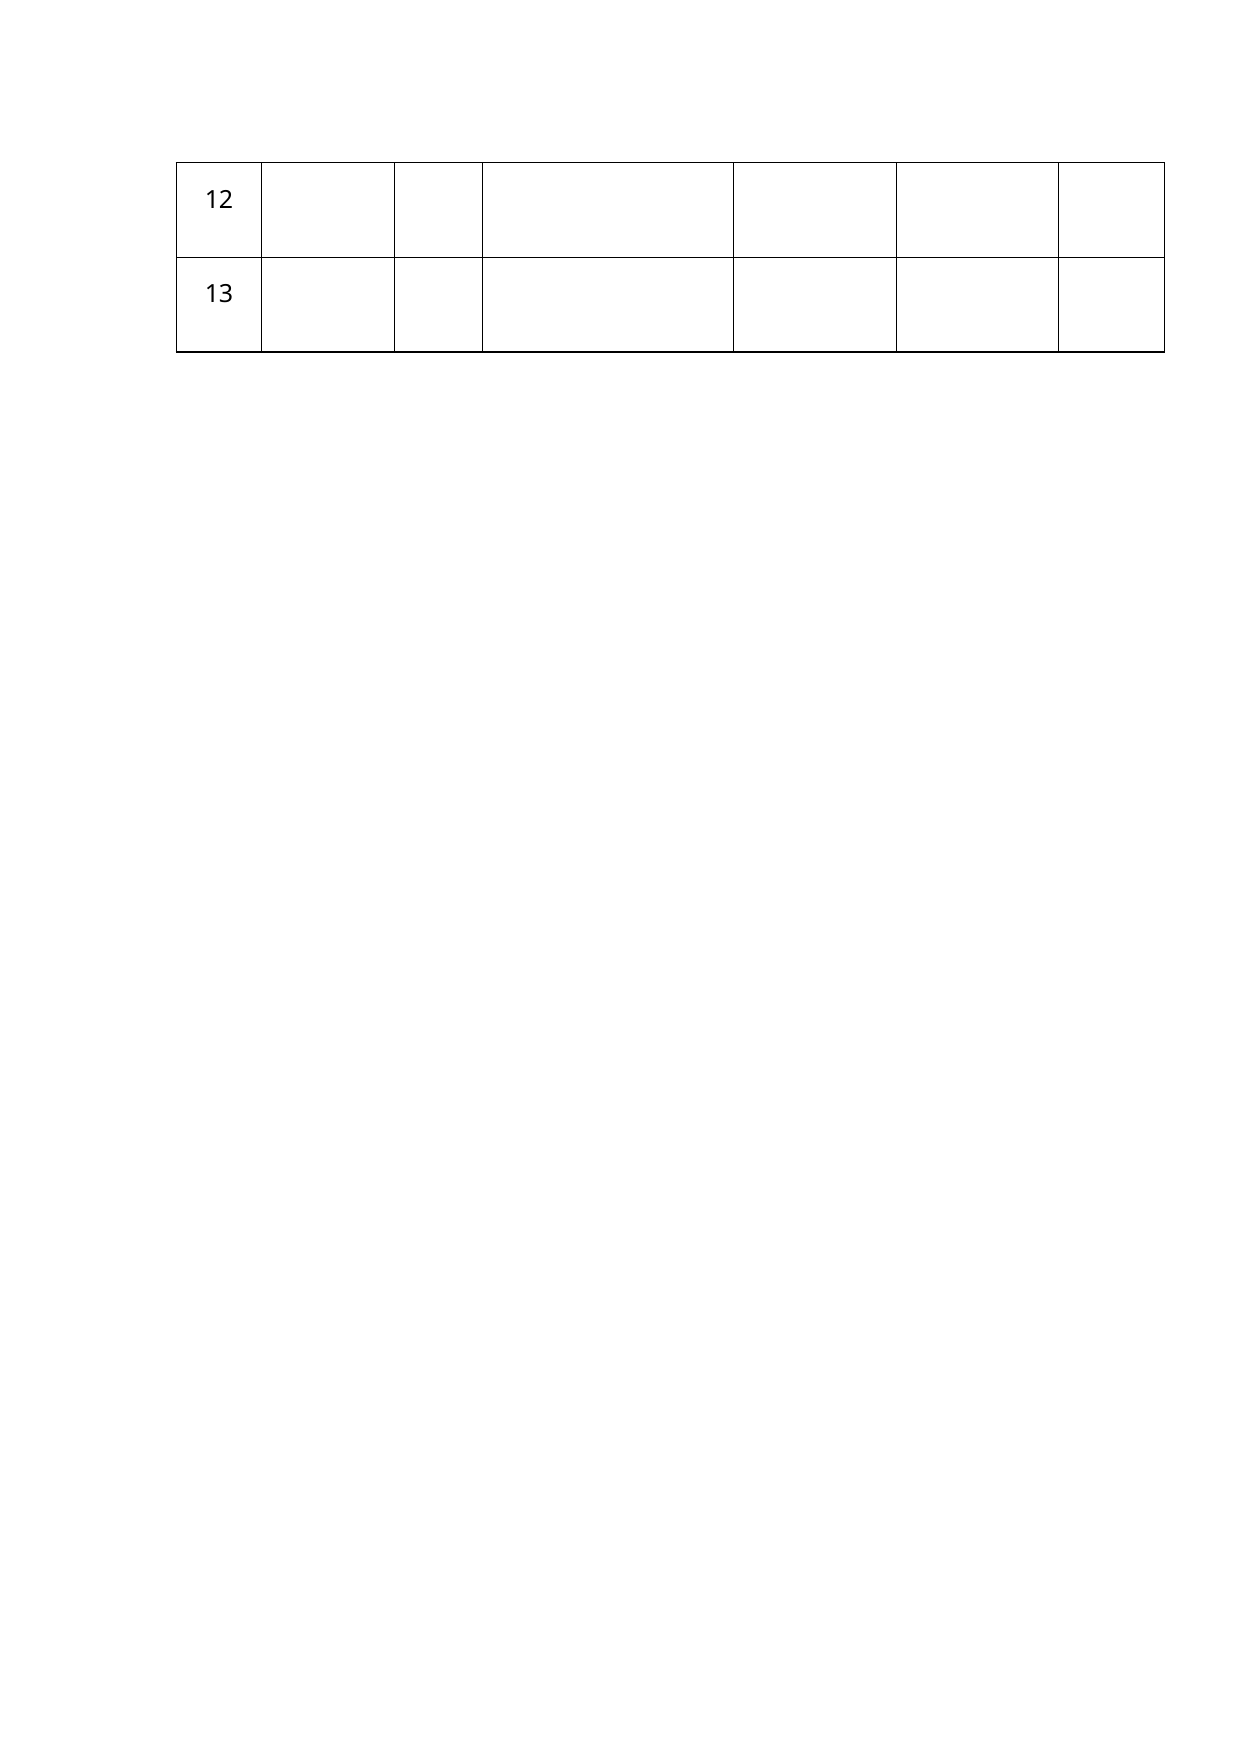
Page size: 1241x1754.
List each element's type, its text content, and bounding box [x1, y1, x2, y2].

table_cell 13 [177, 258, 261, 351]
table_cell [395, 163, 482, 257]
table_cell [1059, 258, 1164, 351]
table_cell [395, 258, 482, 351]
table_cell [734, 258, 896, 351]
table_cell [483, 163, 733, 257]
table_cell [897, 258, 1058, 351]
table_cell [262, 258, 394, 351]
table_cell [262, 163, 394, 257]
table_cell 12 [177, 163, 261, 257]
table_cell [483, 258, 733, 351]
table_cell [734, 163, 896, 257]
table_cell [897, 163, 1058, 257]
table_cell [1059, 163, 1164, 257]
